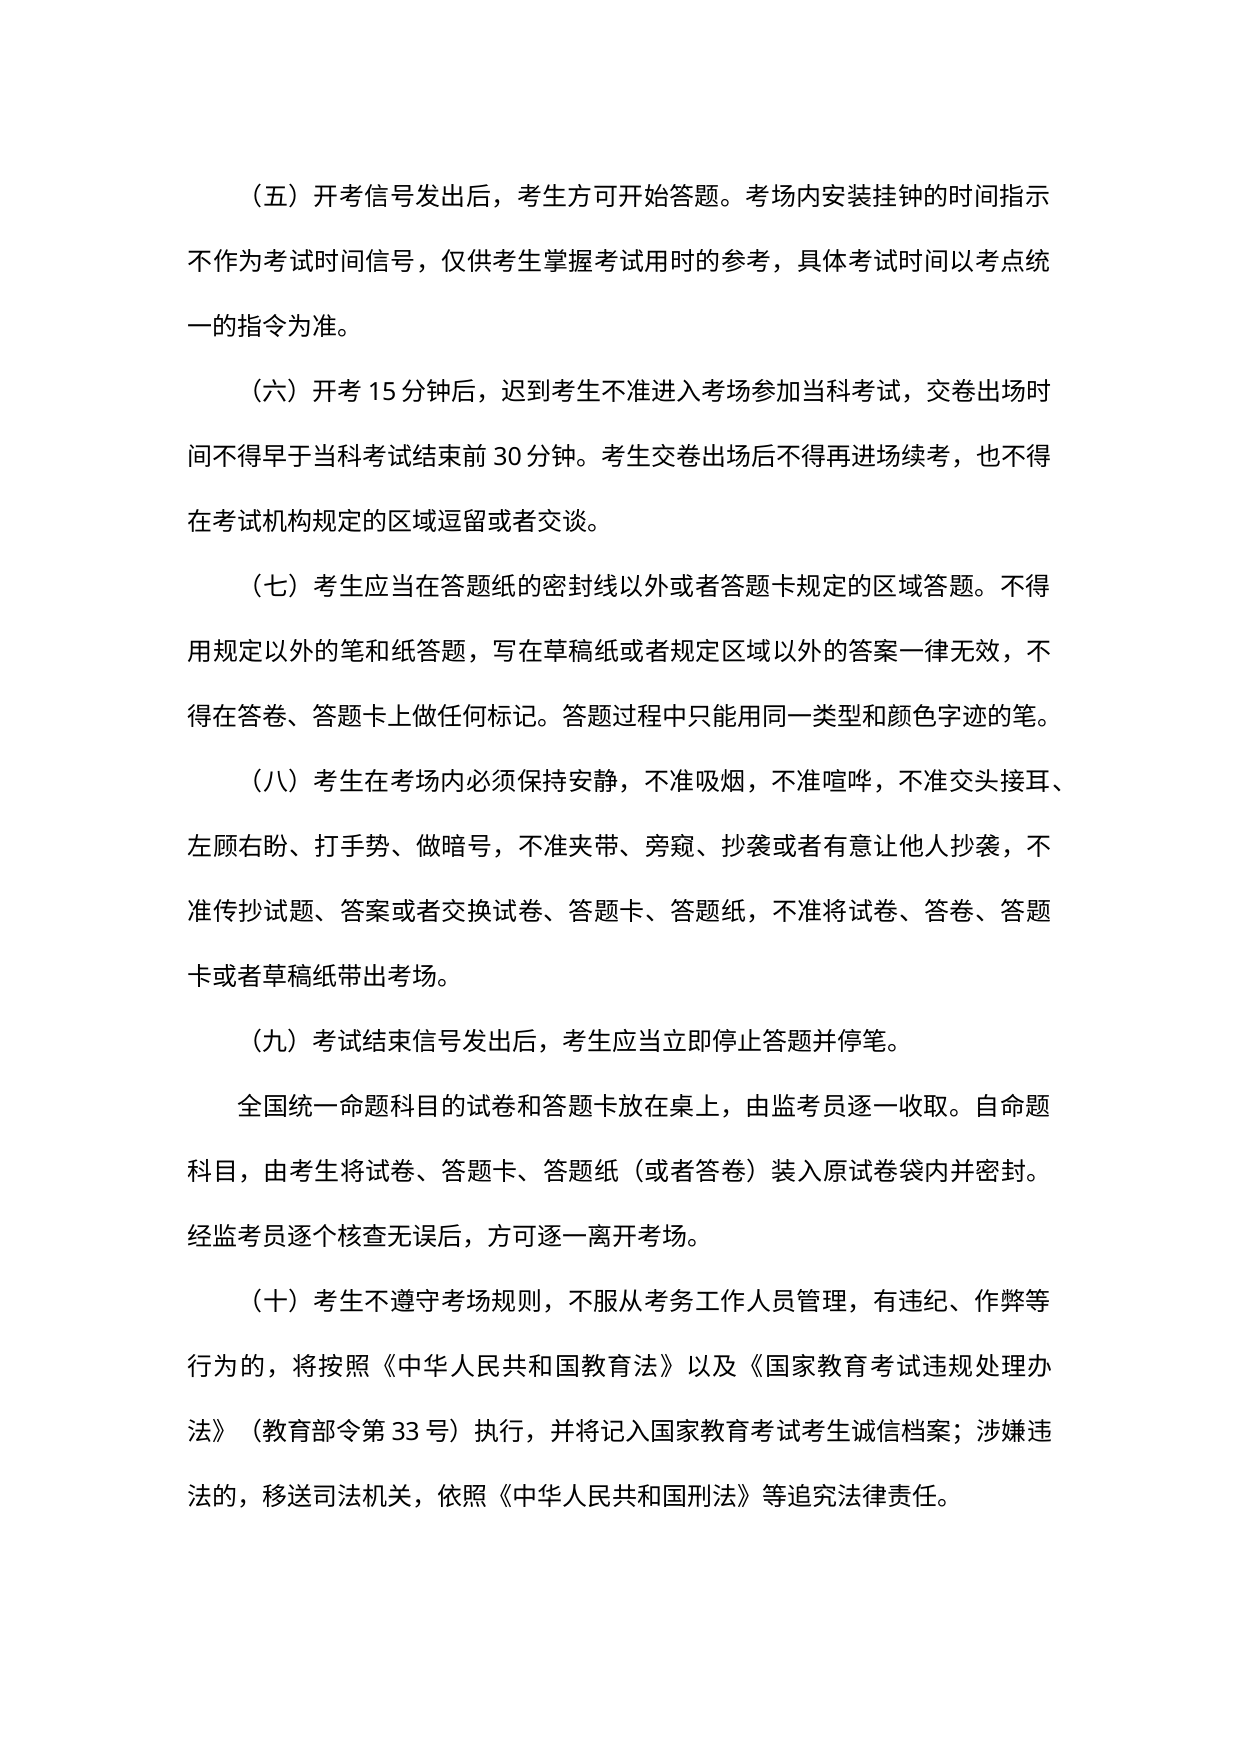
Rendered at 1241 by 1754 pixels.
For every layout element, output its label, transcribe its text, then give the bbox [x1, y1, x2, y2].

text （九）考试结束信号发出后，考生应当立即停止答题并停笔。 [187, 1007, 1053, 1072]
text 全国统一命题科目的试卷和答题卡放在桌上，由监考员逐一收取。自命题科目，由考生将试卷、答题卡、答题纸（或者答卷）装入原试卷袋内并密封。经监考员逐个核查无误后，方可逐一离开考场。 [187, 1072, 1053, 1267]
text （五）开考信号发出后，考生方可开始答题。考场内安装挂钟的时间指示不作为考试时间信号，仅供考生掌握考试用时的参考，具体考试时间以考点统一的指令为准。 [187, 162, 1053, 357]
text （八）考生在考场内必须保持安静，不准吸烟，不准喧哗，不准交头接耳、左顾右盼、打手势、做暗号，不准夹带、旁窥、抄袭或者有意让他人抄袭，不准传抄试题、答案或者交换试卷、答题卡、答题纸，不准将试卷、答卷、答题卡或者草稿纸带出考场。 [187, 747, 1053, 1007]
text （六）开考15分钟后，迟到考生不准进入考场参加当科考试，交卷出场时间不得早于当科考试结束前30分钟。考生交卷出场后不得再进场续考，也不得在考试机构规定的区域逗留或者交谈。 [187, 357, 1053, 552]
text （七）考生应当在答题纸的密封线以外或者答题卡规定的区域答题。不得用规定以外的笔和纸答题，写在草稿纸或者规定区域以外的答案一律无效，不得在答卷、答题卡上做任何标记。答题过程中只能用同一类型和颜色字迹的笔。 [187, 552, 1053, 747]
text （十）考生不遵守考场规则，不服从考务工作人员管理，有违纪、作弊等行为的，将按照《中华人民共和国教育法》以及《国家教育考试违规处理办法》（教育部令第33号）执行，并将记入国家教育考试考生诚信档案；涉嫌违法的，移送司法机关，依照《中华人民共和国刑法》等追究法律责任。 [187, 1267, 1053, 1527]
